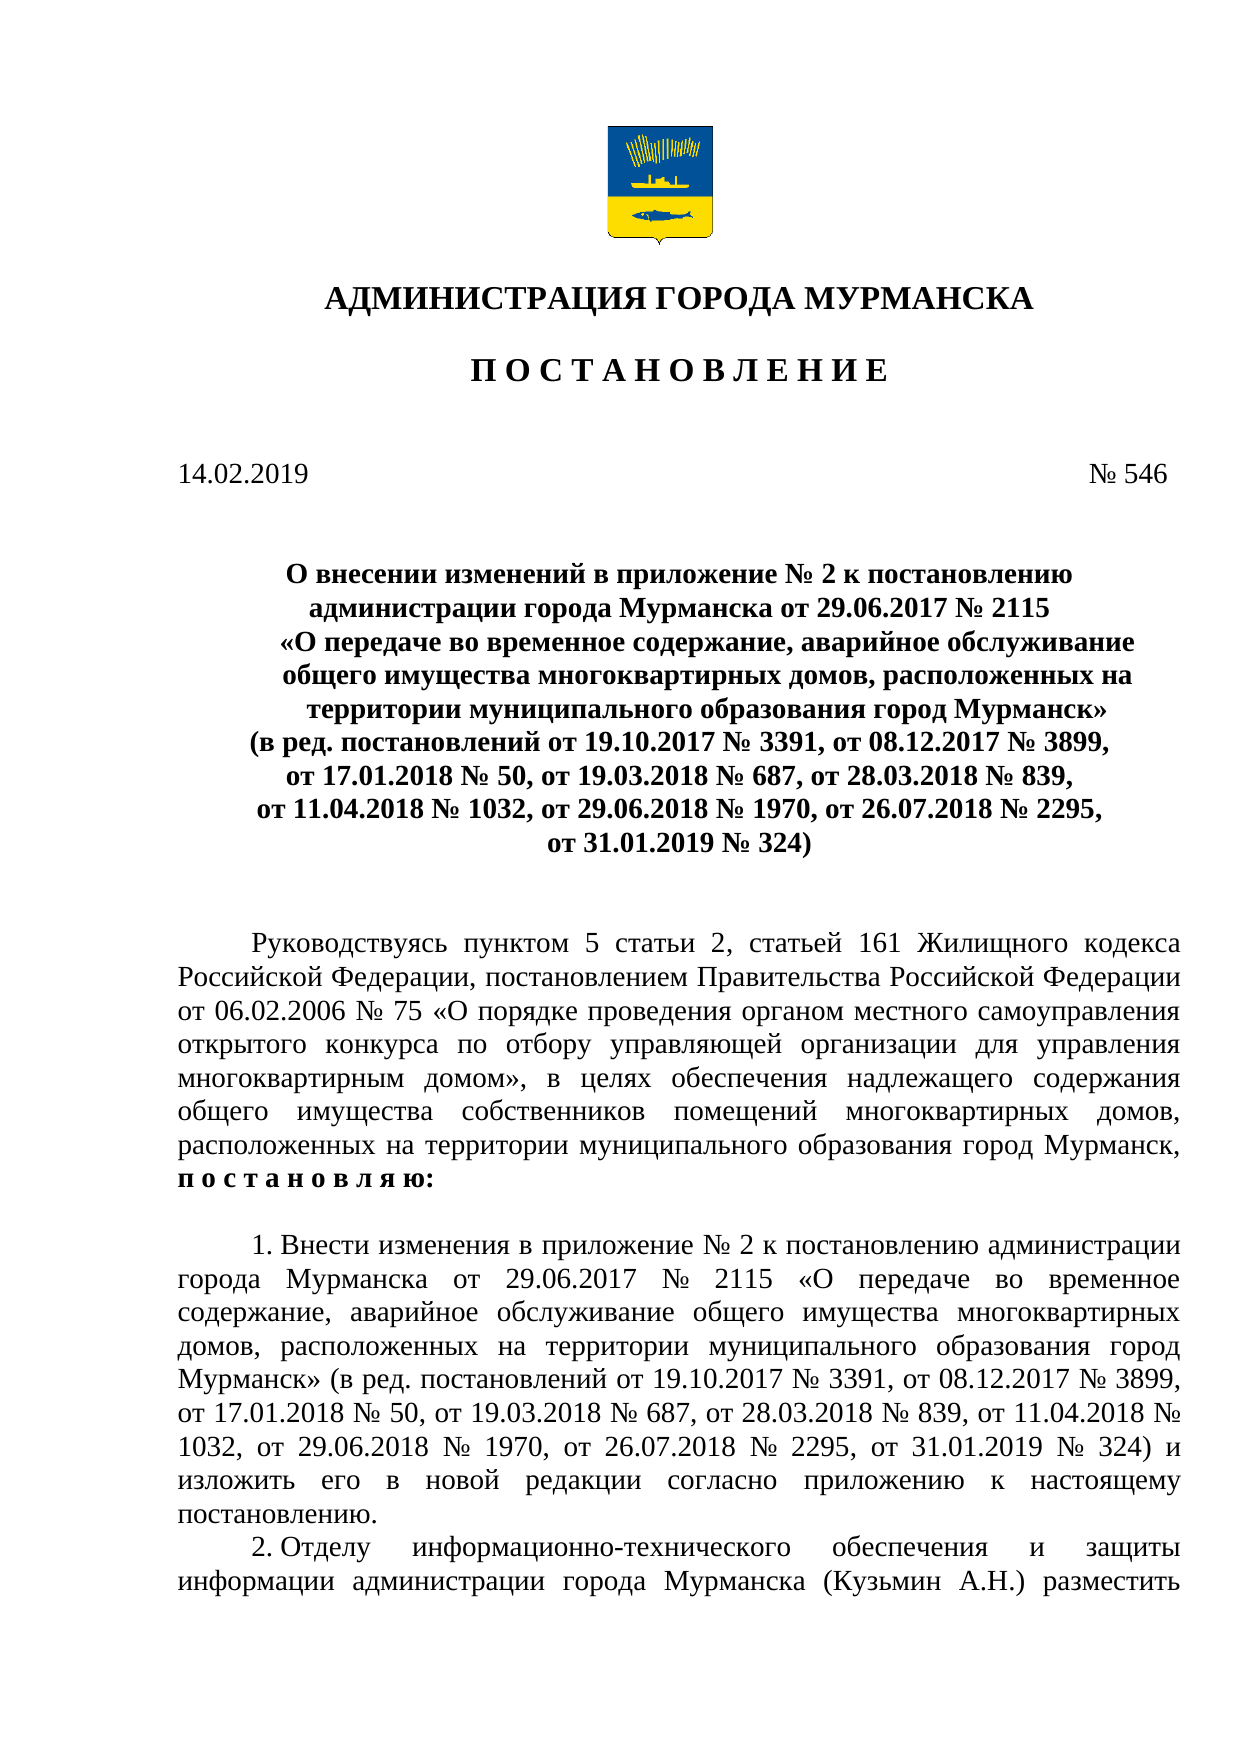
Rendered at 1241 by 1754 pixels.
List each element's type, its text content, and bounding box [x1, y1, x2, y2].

text (в ред. постановлений от 19.10.2017 № 3391, от 08.12.2017 № 3899, [177, 724, 1181, 758]
subtitle АДМИНИСТРАЦИЯ ГОРОДА МУРМАНСКА [177, 279, 1181, 317]
text от 17.01.2018 № 50, от 19.03.2018 № 687, от 28.03.2018 № 839, [177, 758, 1181, 791]
text О внесении изменений в приложение № 2 к постановлению [177, 557, 1181, 590]
text Руководствуясь пунктом 5 статьи 2, статьей 161 Жилищного кодекса Российской Федерации, постановлением Правительства Российской Федерации от 06.02.2006 № 75 «О порядке проведения органом местного самоуправления открытого конкурса по отбору управляющей организации для управления многоквартирным домом», в целях обеспечения надлежащего содержания общего имущества собственников помещений многоквартирных домов, расположенных на территории муниципального образования город Мурманск, п о с т а н о в л я ю: [177, 926, 1181, 1194]
text «О передаче во временное содержание, аварийное обслуживание общего имущества многоквартирных домов, расположенных на территории муниципального образования город Мурманск» [233, 624, 1181, 724]
text 1. Внести изменения в приложение № 2 к постановлению администрации города Мурманска от 29.06.2017 № 2115 «О передаче во временное содержание, аварийное обслуживание общего имущества многоквартирных домов, расположенных на территории муниципального образования город Мурманск» (в ред. постановлений от 19.10.2017 № 3391, от 08.12.2017 № 3899, от 17.01.2018 № 50, от 19.03.2018 № 687, от 28.03.2018 № 839, от 11.04.2018 № 1032, от 29.06.2018 № 1970, от 26.07.2018 № 2295, от 31.01.2019 № 324) и изложить его в новой редакции согласно приложению к настоящему постановлению. [177, 1227, 1181, 1529]
text П О С Т А Н О В Л Е Н И Е [177, 351, 1181, 389]
picture [607, 126, 713, 245]
text от 31.01.2019 № 324) [177, 825, 1181, 858]
text от 11.04.2018 № 1032, от 29.06.2018 № 1970, от 26.07.2018 № 2295, [177, 791, 1181, 825]
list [177, 1529, 1181, 1596]
text 14.02.2019 № 546 [177, 456, 1181, 489]
text администрации города Мурманска от 29.06.2017 № 2115 [177, 590, 1181, 624]
